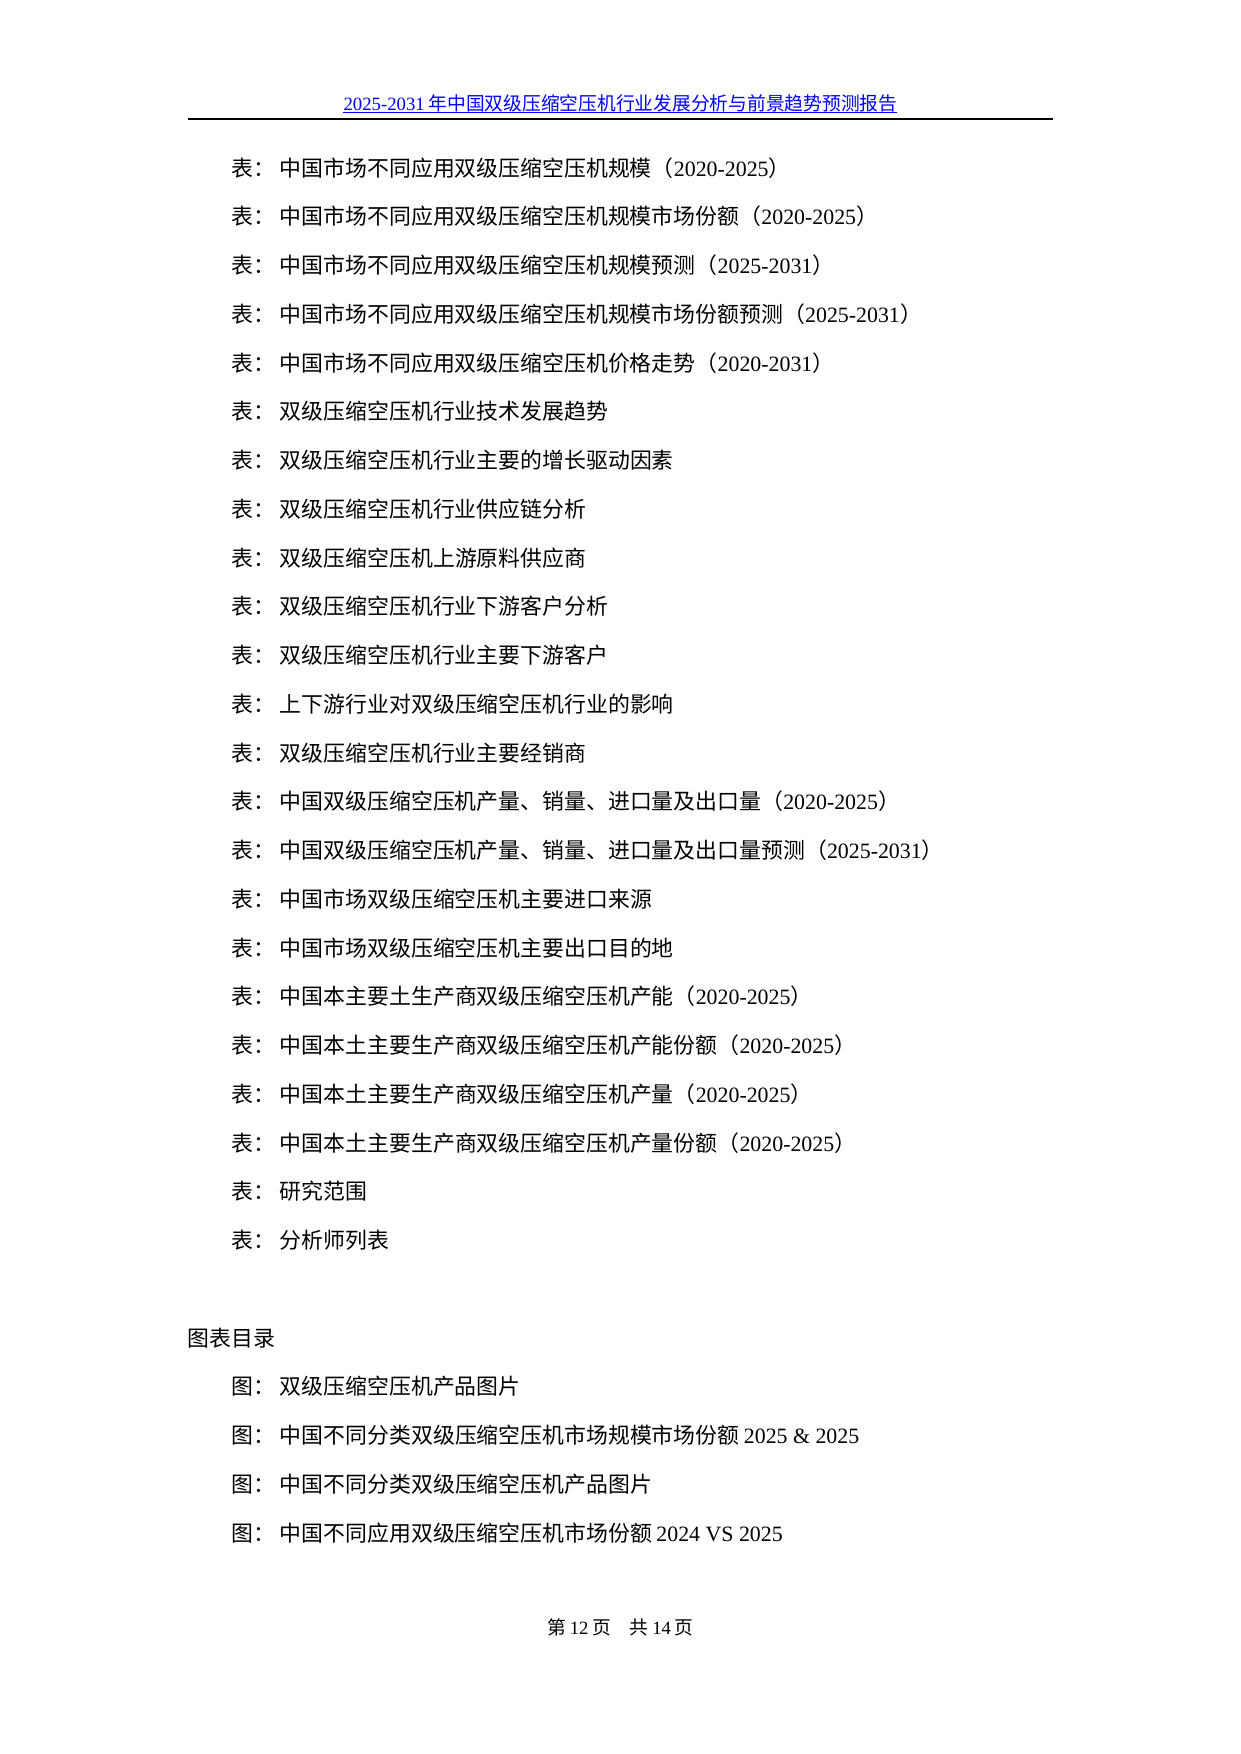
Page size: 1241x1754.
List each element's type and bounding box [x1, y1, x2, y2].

text [187, 150, 1053, 1548]
